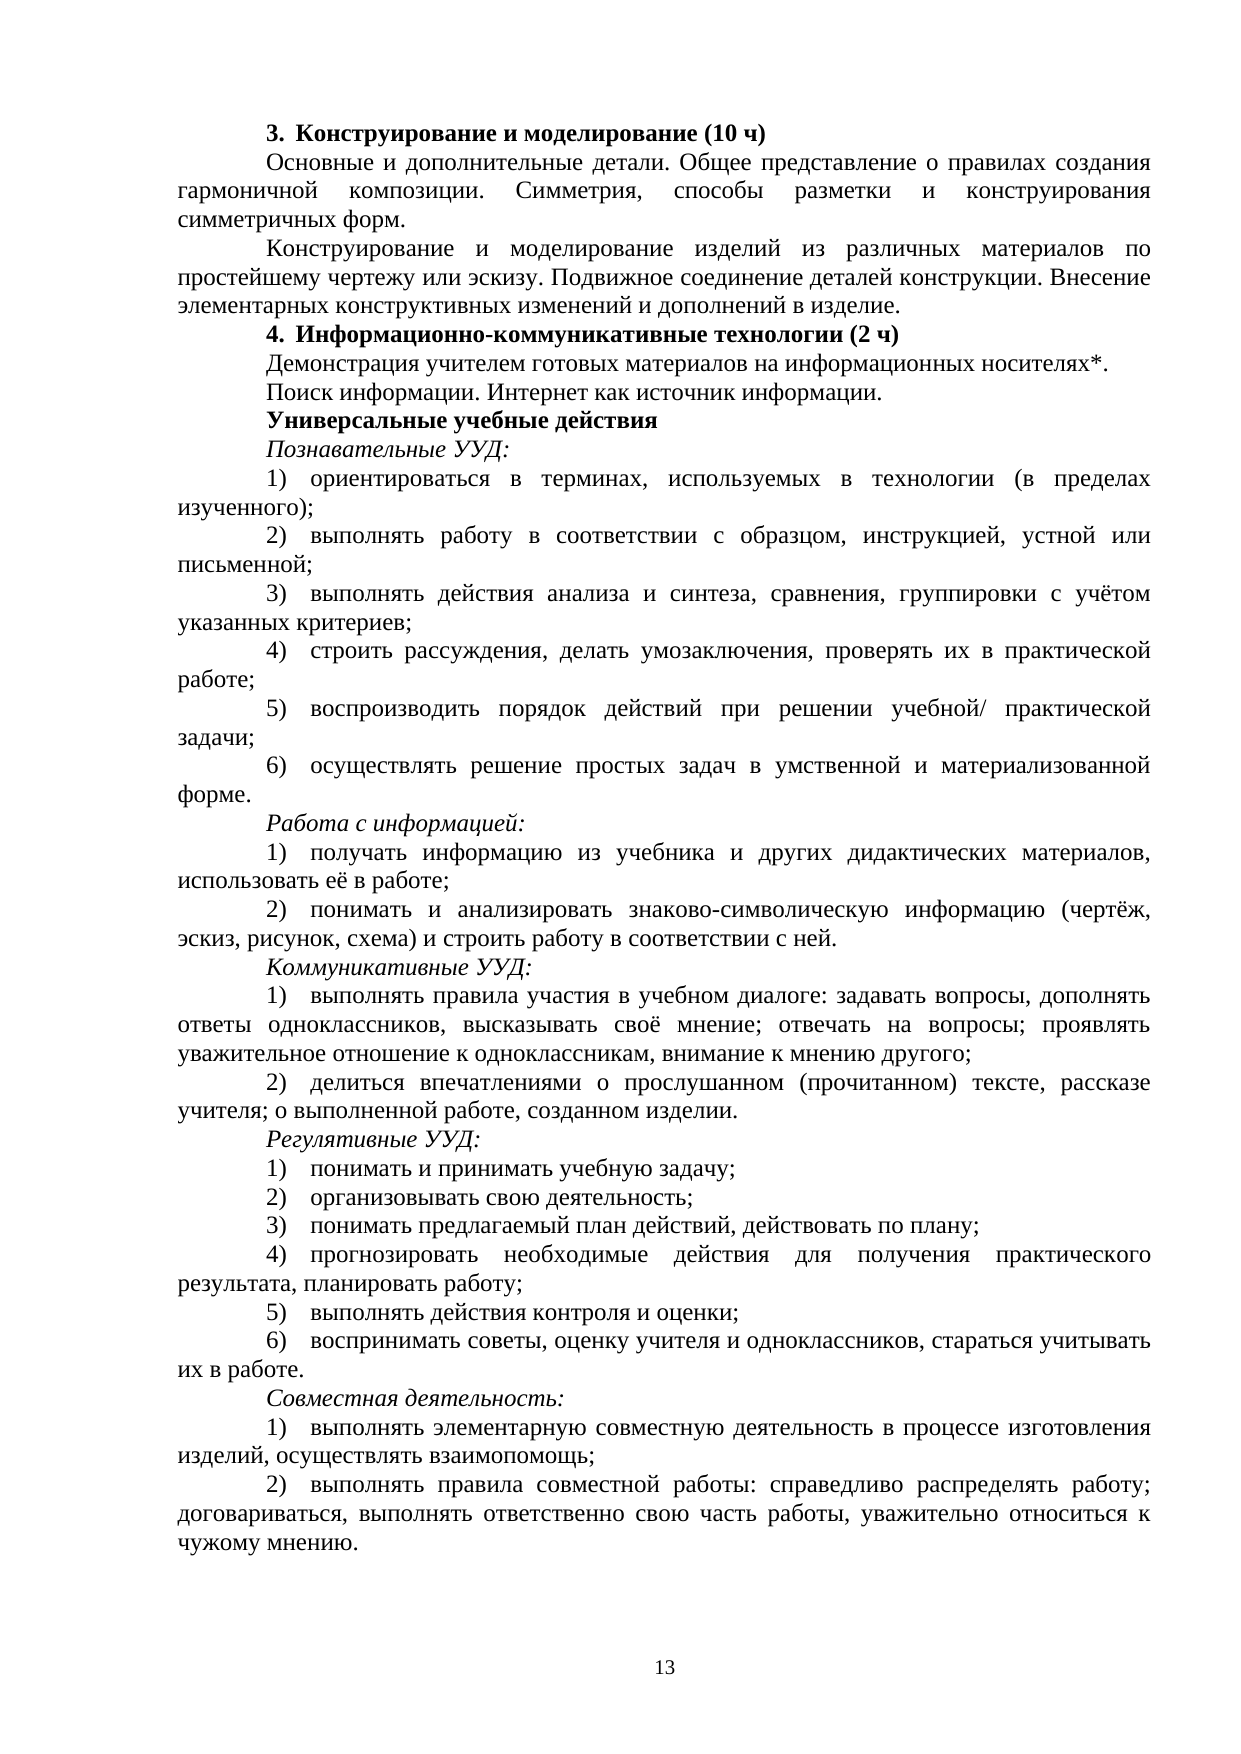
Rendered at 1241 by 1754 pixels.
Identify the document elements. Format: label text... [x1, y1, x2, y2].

list выполнять действия контроля и оценки; [177, 1297, 1152, 1326]
list получать информацию из учебника и других дидактических материалов, использовать её в работе; [177, 837, 1152, 894]
list организовывать свою деятельность; [177, 1182, 1152, 1211]
list выполнять работу в соответствии с образцом, инструкцией, устной или письменной; [177, 521, 1152, 578]
list выполнять правила совместной работы: справедливо распределять работу; договариваться, выполнять ответственно свою часть работы, уважительно относиться к чужому мнению. [177, 1469, 1152, 1556]
text Регулятивные УУД: [177, 1124, 1152, 1153]
text Основные и дополнительные детали. Общее представление о правилах создания гармоничной композиции. Симметрия, способы разметки и конструирования симметричных форм. [177, 147, 1152, 233]
text Демонстрация учителем готовых материалов на информационных носителях*. [177, 348, 1152, 377]
text Совместная деятельность: [177, 1383, 1152, 1412]
text Универсальные учебные действия [177, 406, 1152, 434]
text Конструирование и моделирование изделий из различных материалов по простейшему чертежу или эскизу. Подвижное соединение деталей конструкции. Внесение элементарных конструктивных изменений и дополнений в изделие. [177, 233, 1152, 319]
text Коммуникативные УУД: [177, 952, 1152, 981]
list понимать предлагаемый план действий, действовать по плану; [177, 1211, 1152, 1239]
list выполнять правила участия в учебном диалоге: задавать вопросы, дополнять ответы одноклассников, высказывать своё мнение; отвечать на вопросы; проявлять уважительное отношение к одноклассникам, внимание к мнению другого; [177, 981, 1152, 1067]
list Конструирование и моделирование (10 ч) [266, 118, 1152, 147]
text Поиск информации. Интернет как источник информации. [177, 377, 1152, 406]
list воспринимать советы, оценку учителя и одноклассников, стараться учитывать их в работе. [177, 1326, 1152, 1383]
list понимать и анализировать знаково-символическую информацию (чертёж, эскиз, рисунок, схема) и строить работу в соответствии с ней. [177, 894, 1152, 952]
text Работа с информацией: [177, 808, 1152, 837]
list Информационно-коммуникативные технологии (2 ч) [177, 319, 1152, 348]
list понимать и принимать учебную задачу; [177, 1153, 1152, 1182]
list выполнять элементарную совместную деятельность в процессе изготовления изделий, осуществлять взаимопомощь; [177, 1412, 1152, 1469]
list делиться впечатлениями о прослушанном (прочитанном) тексте, рассказе учителя; о выполненной работе, созданном изделии. [177, 1067, 1152, 1124]
list прогнозировать необходимые действия для получения практического результата, планировать работу; [177, 1239, 1152, 1297]
list осуществлять решение простых задач в умственной и материализованной форме. [177, 751, 1152, 808]
text Познавательные УУД: [177, 434, 1152, 463]
list ориентироваться в терминах, используемых в технологии (в пределах изученного); [177, 463, 1152, 521]
list воспроизводить порядок действий при решении учебной/ практической задачи; [177, 693, 1152, 751]
list строить рассуждения, делать умозаключения, проверять их в практической работе; [177, 636, 1152, 693]
list выполнять действия анализа и синтеза, сравнения, группировки с учётом указанных критериев; [177, 578, 1152, 636]
